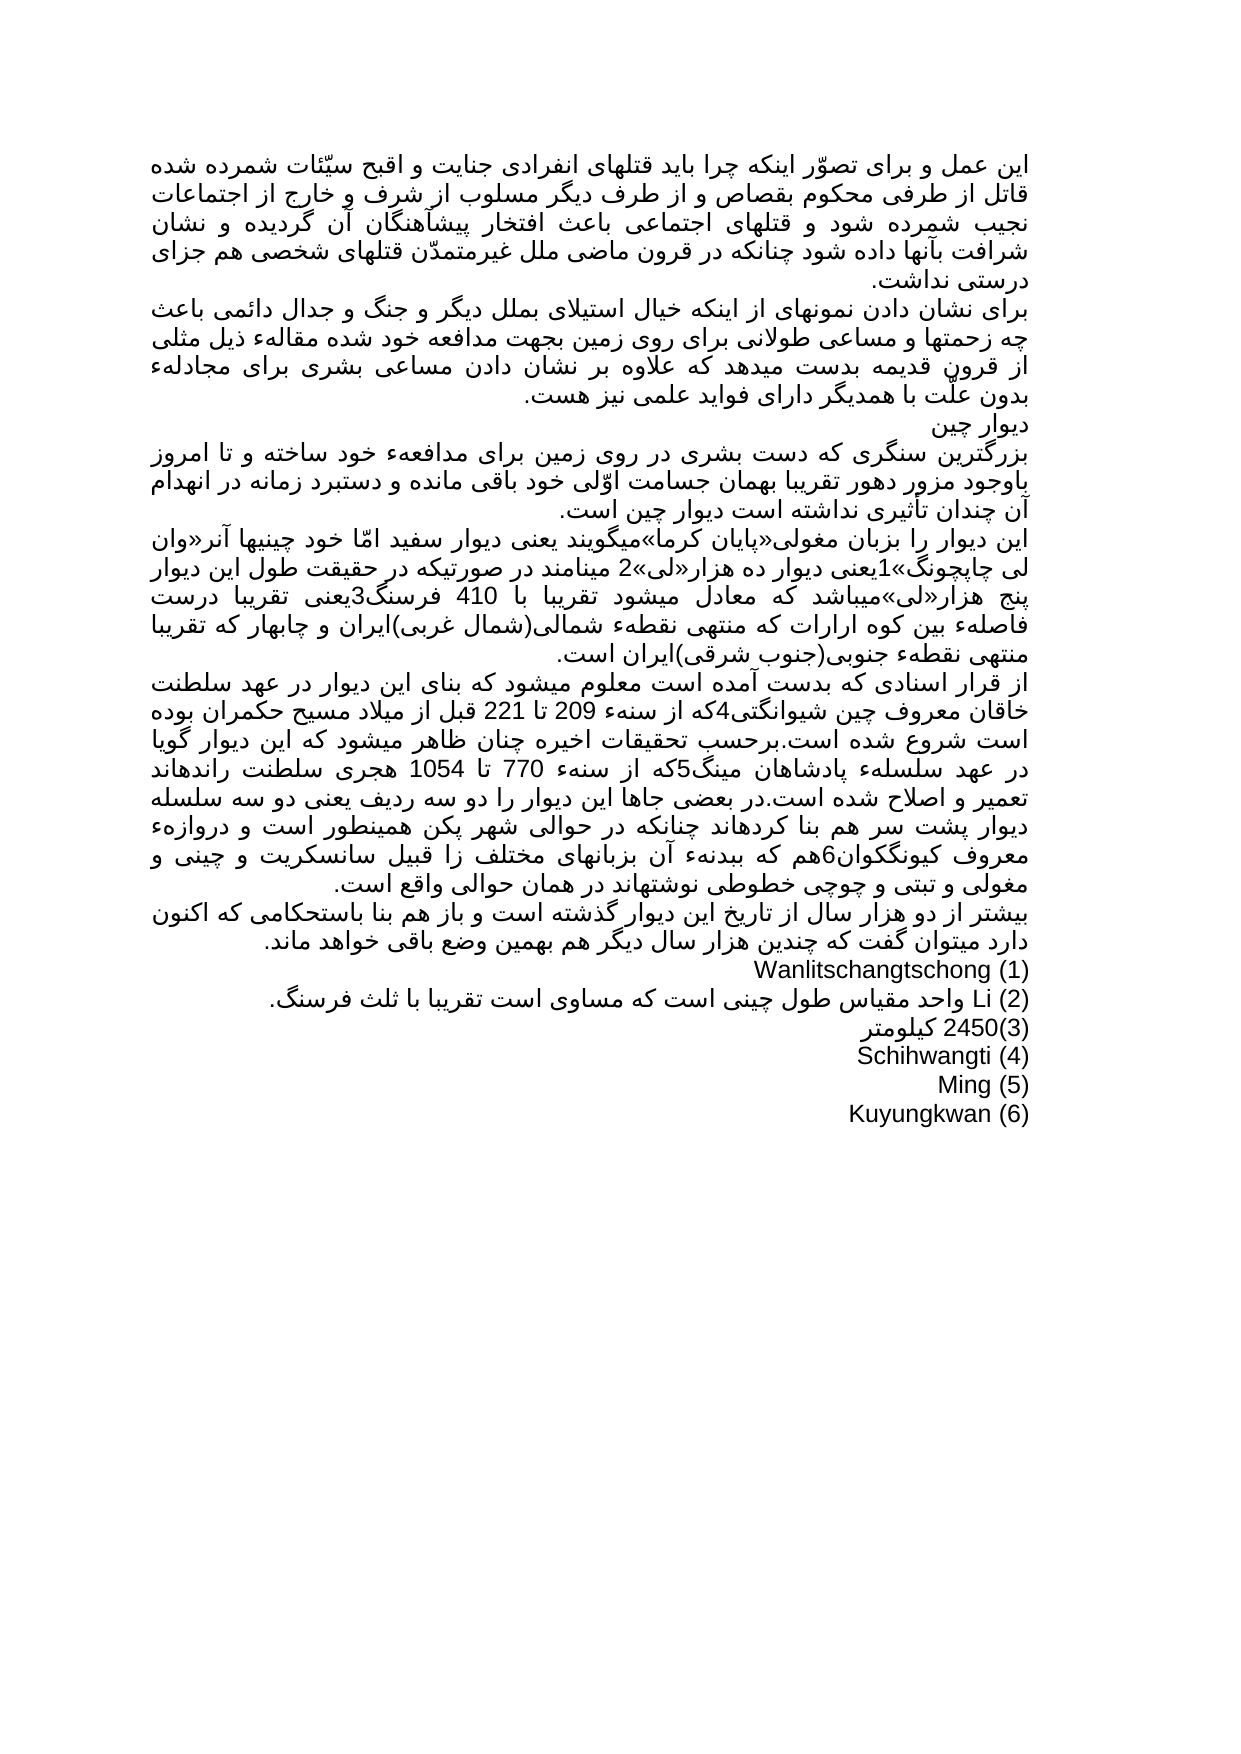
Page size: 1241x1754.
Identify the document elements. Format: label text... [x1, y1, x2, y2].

text برای نشان دادن نمونه‏ای از اینکه خیال استیلای بملل دیگر و جنگ‏ و جدال دائمی باعث چه زحمتها و مساعی طولانی برای روی زمین بجهت‏ مدافعه خود شده مقالهء ذیل مثلی از قرون قدیمه بدست میدهد که علاوه‏ بر نشان دادن مساعی بشری برای مجادلهء بدون علّت با همدیگر دارای‏ فواید علمی نیز هست. [150, 294, 1029, 409]
text بیشتر از دو هزار سال از تاریخ این دیوار گذشته است و باز هم بنا باستحکامی که اکنون دارد میتوان گفت که چندین هزار سال دیگر هم بهمین وضع باقی خواهد ماند. [150, 897, 1029, 955]
text این دیوار را بزبان مغولی«پایان کرما»میگویند یعنی دیوار سفید امّا خود چینیها آنر«وان لی چاپچونگ»1یعنی دیوار ده هزار«لی»2 مینامند در صورتیکه در حقیقت طول این دیوار پنج هزار«لی»میباشد که معادل میشود تقریبا با 410 فرسنگ‏3یعنی تقریبا درست فاصلهء بین‏ کوه ارارات که منتهی نقطهء شمالی(شمال غربی)ایران و چابهار که‏ تقریبا منتهی نقطهء جنوبی(جنوب شرقی)ایران است. [150, 524, 1029, 667]
text (1) Wanlitschangtschong [150, 955, 1029, 984]
text دیوار چین [150, 409, 1029, 437]
text (5) Ming [150, 1070, 1029, 1099]
text (4) Schihwangti [150, 1041, 1029, 1070]
text از قرار اسنادی که بدست آمده است معلوم میشود که بنای این دیوار در عهد سلطنت خاقان معروف چین شیوانگتی‏4که از سنهء 209 تا 221 قبل از میلاد مسیح حکمران بوده است شروع شده است.برحسب‏ تحقیقات اخیره چنان ظاهر میشود که این دیوار گویا در عهد سلسلهء پادشاهان مینگ‏5که از سنهء 770 تا 1054 هجری سلطنت رانده‏اند تعمیر و اصلاح شده است.در بعضی جاها این دیوار را دو سه ردیف‏ یعنی دو سه سلسله دیوار پشت سر هم بنا کرده‏اند چنانکه در حوالی‏ شهر پکن همینطور است و دروازهء معروف کیونگکوان‏6هم که‏ ببدنهء آن بزبانهای مختلف زا قبیل سانسکریت و چینی و مغولی و تبتی و چوچی خطوطی نوشته‏اند در همان حوالی واقع است. [150, 667, 1029, 897]
text (6) Kuyungkwan [150, 1099, 1029, 1127]
text (2) Li واحد مقیاس طول چینی است که مساوی است تقریبا با ثلث فرسنگ. [150, 984, 1029, 1012]
text (3)2450 کیلومتر [150, 1012, 1029, 1041]
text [150, 150, 1029, 294]
text بزرگترین سنگری که دست بشری در روی زمین برای مدافعهء خود ساخته و تا امروز باوجود مزور دهور تقریبا بهمان جسامت اوّلی‏ خود باقی مانده و دستبرد زمانه در انهدام آن چندان تأثیری نداشته است‏ دیوار چین است. [150, 437, 1029, 524]
